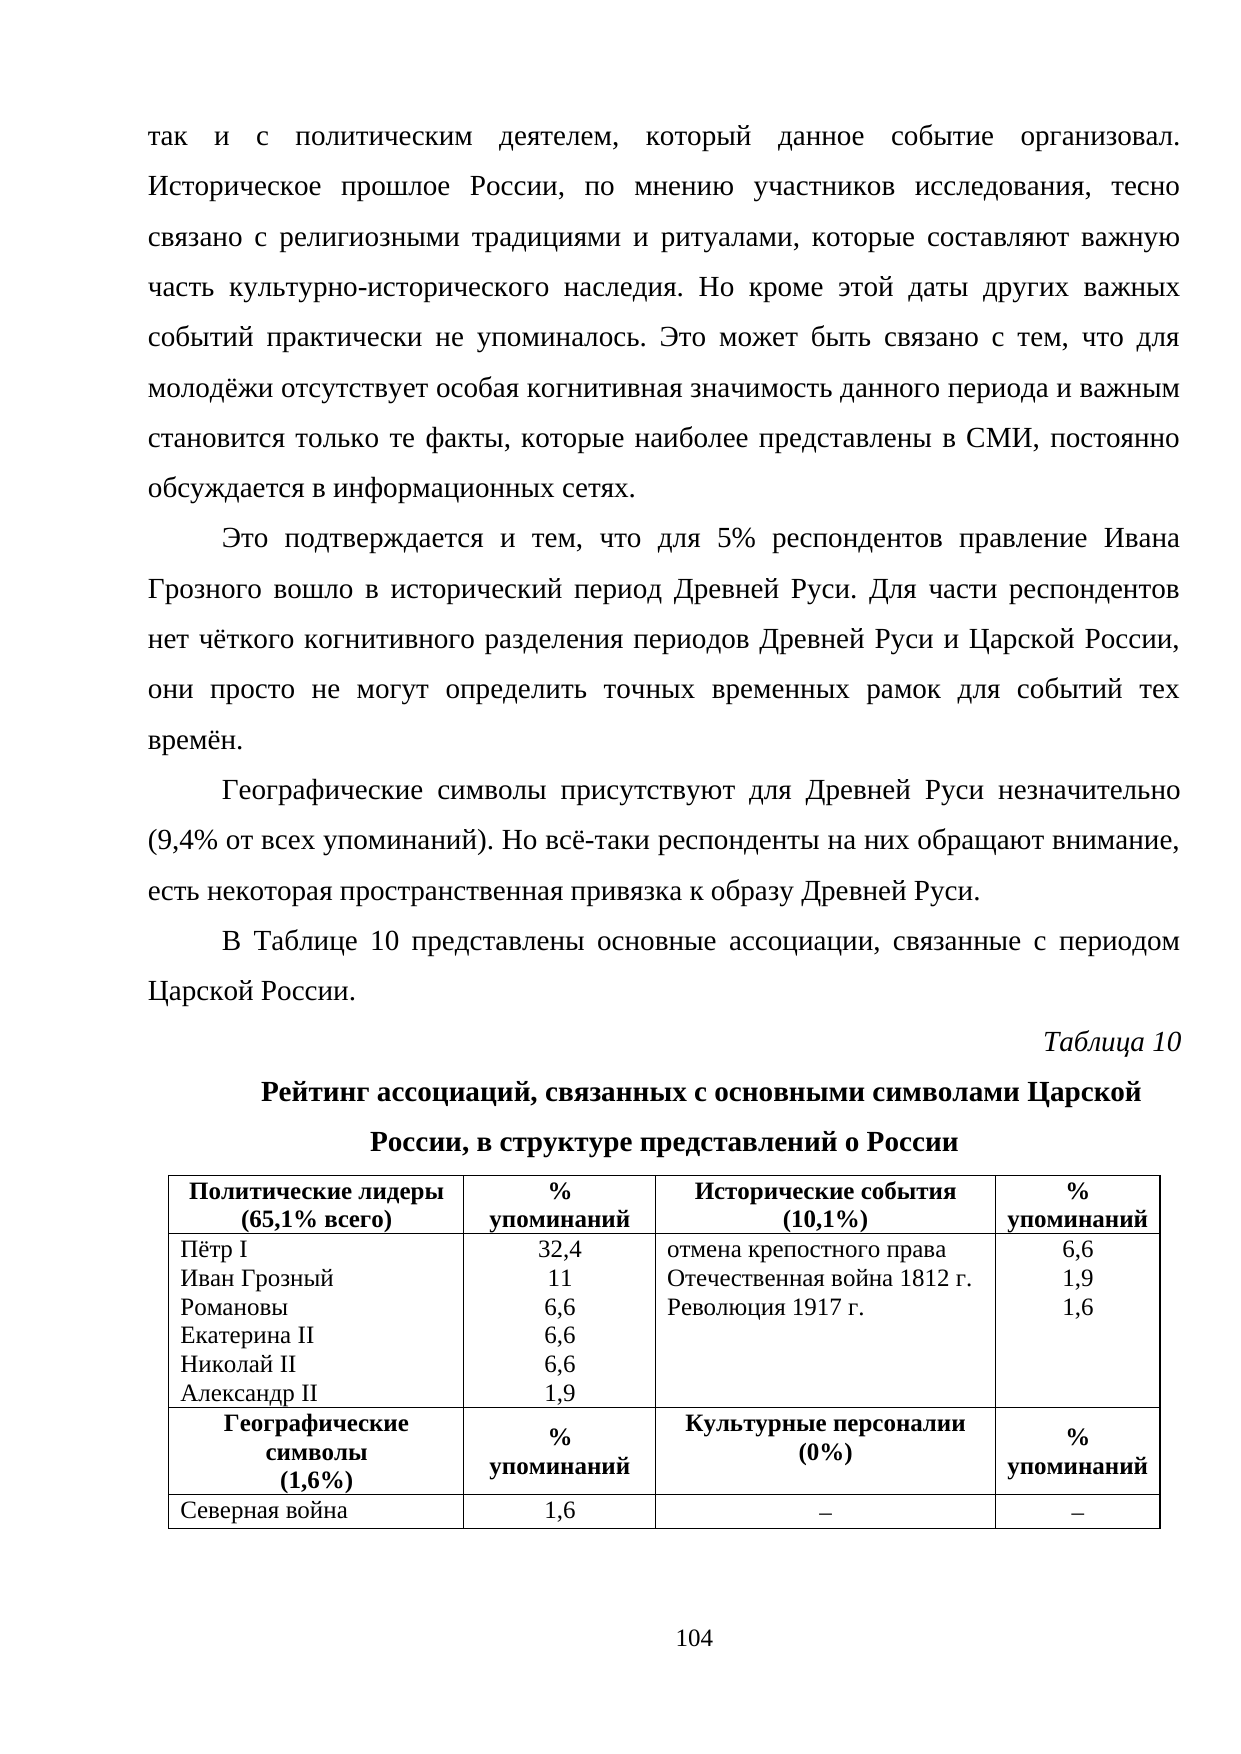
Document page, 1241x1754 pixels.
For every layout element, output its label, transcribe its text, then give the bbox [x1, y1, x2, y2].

table_cell Культурные персоналии (0%) [656, 1408, 995, 1494]
table_header Исторические события (10,1%) [656, 1176, 995, 1233]
table_cell 1,6 [464, 1495, 655, 1528]
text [148, 118, 1181, 504]
text Это подтверждается и тем, что для 5% респондентов правление Ивана Грозного вошло в исторический период Древней Руси. Для части респондентов нет чёткого когнитивного разделения периодов Древней Руси и Царской России, они просто не могут определить точных временных рамок для событий тех времён. [148, 521, 1181, 755]
table_cell 6,6 1,9 1,6 [996, 1234, 1159, 1407]
text В Таблице 10 представлены основные ассоциации, связанные с периодом Царской России. [148, 923, 1181, 1007]
text Географические символы присутствуют для Древней Руси незначительно (9,4% от всех упоминаний). Но всё-таки респонденты на них обращают внимание, есть некоторая пространственная привязка к образу Древней Руси. [148, 772, 1181, 906]
text Рейтинг ассоциаций, связанных с основными символами Царской России, в структуре представлений о России [148, 1074, 1181, 1158]
table_cell % упоминаний [996, 1408, 1159, 1494]
table_cell – [996, 1495, 1159, 1528]
table_cell % упоминаний [464, 1408, 655, 1494]
table_header Политические лидеры (65,1% всего) [169, 1176, 463, 1233]
table_header % упоминаний [464, 1176, 655, 1233]
table_cell Географические символы (1,6%) [169, 1408, 463, 1494]
table_cell Пётр I Иван Грозный Романовы Екатерина II Николай II Александр II [169, 1234, 463, 1407]
table_header % упоминаний [996, 1176, 1159, 1233]
table_cell 32,4 11 6,6 6,6 6,6 1,9 [464, 1234, 655, 1407]
text Таблица 10 [148, 1024, 1181, 1057]
table_cell – [656, 1495, 995, 1528]
table_cell отмена крепостного права Отечественная война 1812 г. Революция 1917 г. [656, 1234, 995, 1407]
table_cell Северная война [169, 1495, 463, 1528]
